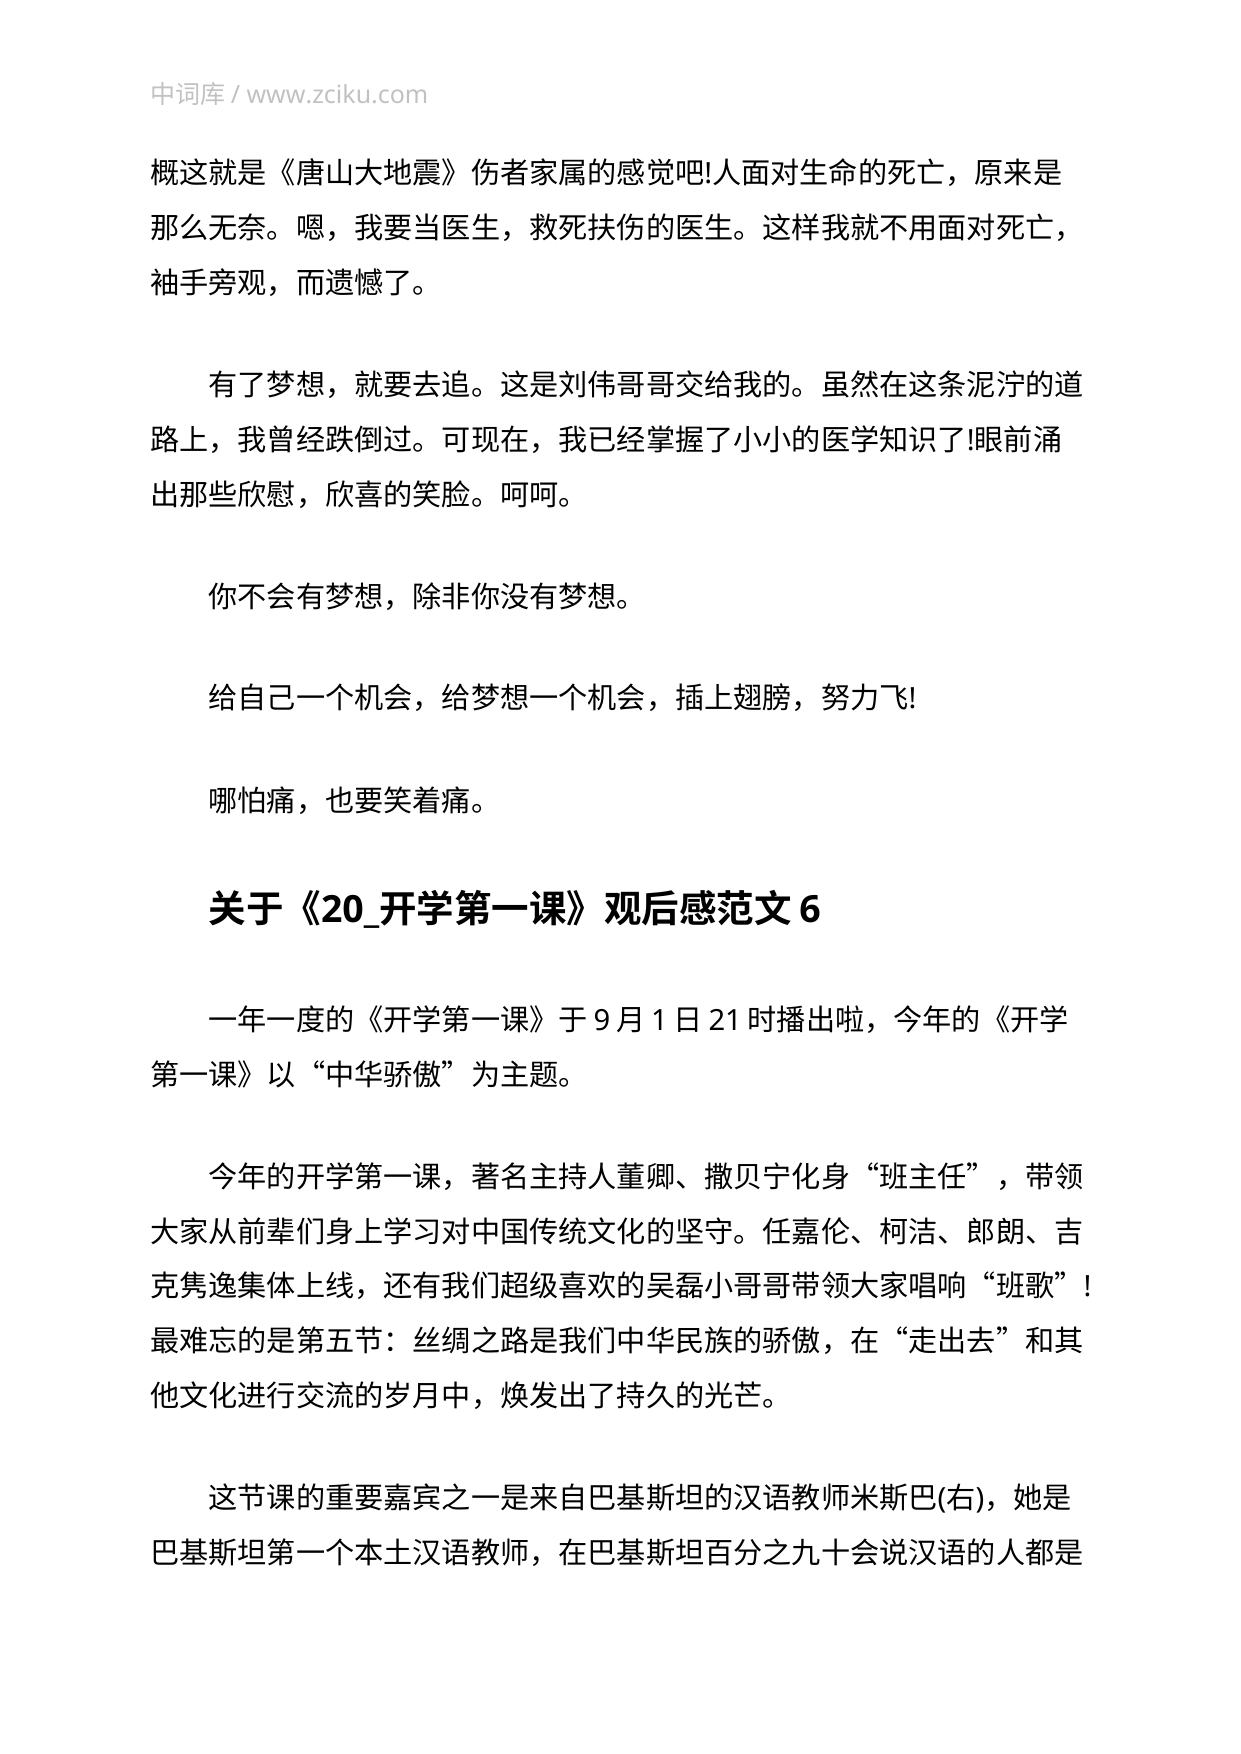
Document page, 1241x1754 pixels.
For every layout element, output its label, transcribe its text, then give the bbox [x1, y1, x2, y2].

text 关于《20_开学第一课》观后感范文6 [150, 879, 1090, 933]
text 哪怕痛，也要笑着痛。 [150, 777, 1090, 819]
text 一年一度的《开学第一课》于9月1日21时播出啦，今年的《开学第一课》以“中华骄傲”为主题。 [150, 996, 1090, 1094]
text 有了梦想，就要去追。这是刘伟哥哥交给我的。虽然在这条泥泞的道路上，我曾经跌倒过。可现在，我已经掌握了小小的医学知识了!眼前涌出那些欣慰，欣喜的笑脸。呵呵。 [150, 362, 1090, 514]
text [150, 1475, 1090, 1572]
text 给自己一个机会，给梦想一个机会，插上翅膀，努力飞! [150, 675, 1090, 717]
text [150, 150, 1090, 302]
text 你不会有梦想，除非你没有梦想。 [150, 573, 1090, 616]
text 今年的开学第一课，著名主持人董卿、撒贝宁化身“班主任”，带领大家从前辈们身上学习对中国传统文化的坚守。任嘉伦、柯洁、郎朗、吉克隽逸集体上线，还有我们超级喜欢的吴磊小哥哥带领大家唱响“班歌”!最难忘的是第五节：丝绸之路是我们中华民族的骄傲，在“走出去”和其他文化进行交流的岁月中，焕发出了持久的光芒。 [150, 1153, 1090, 1415]
